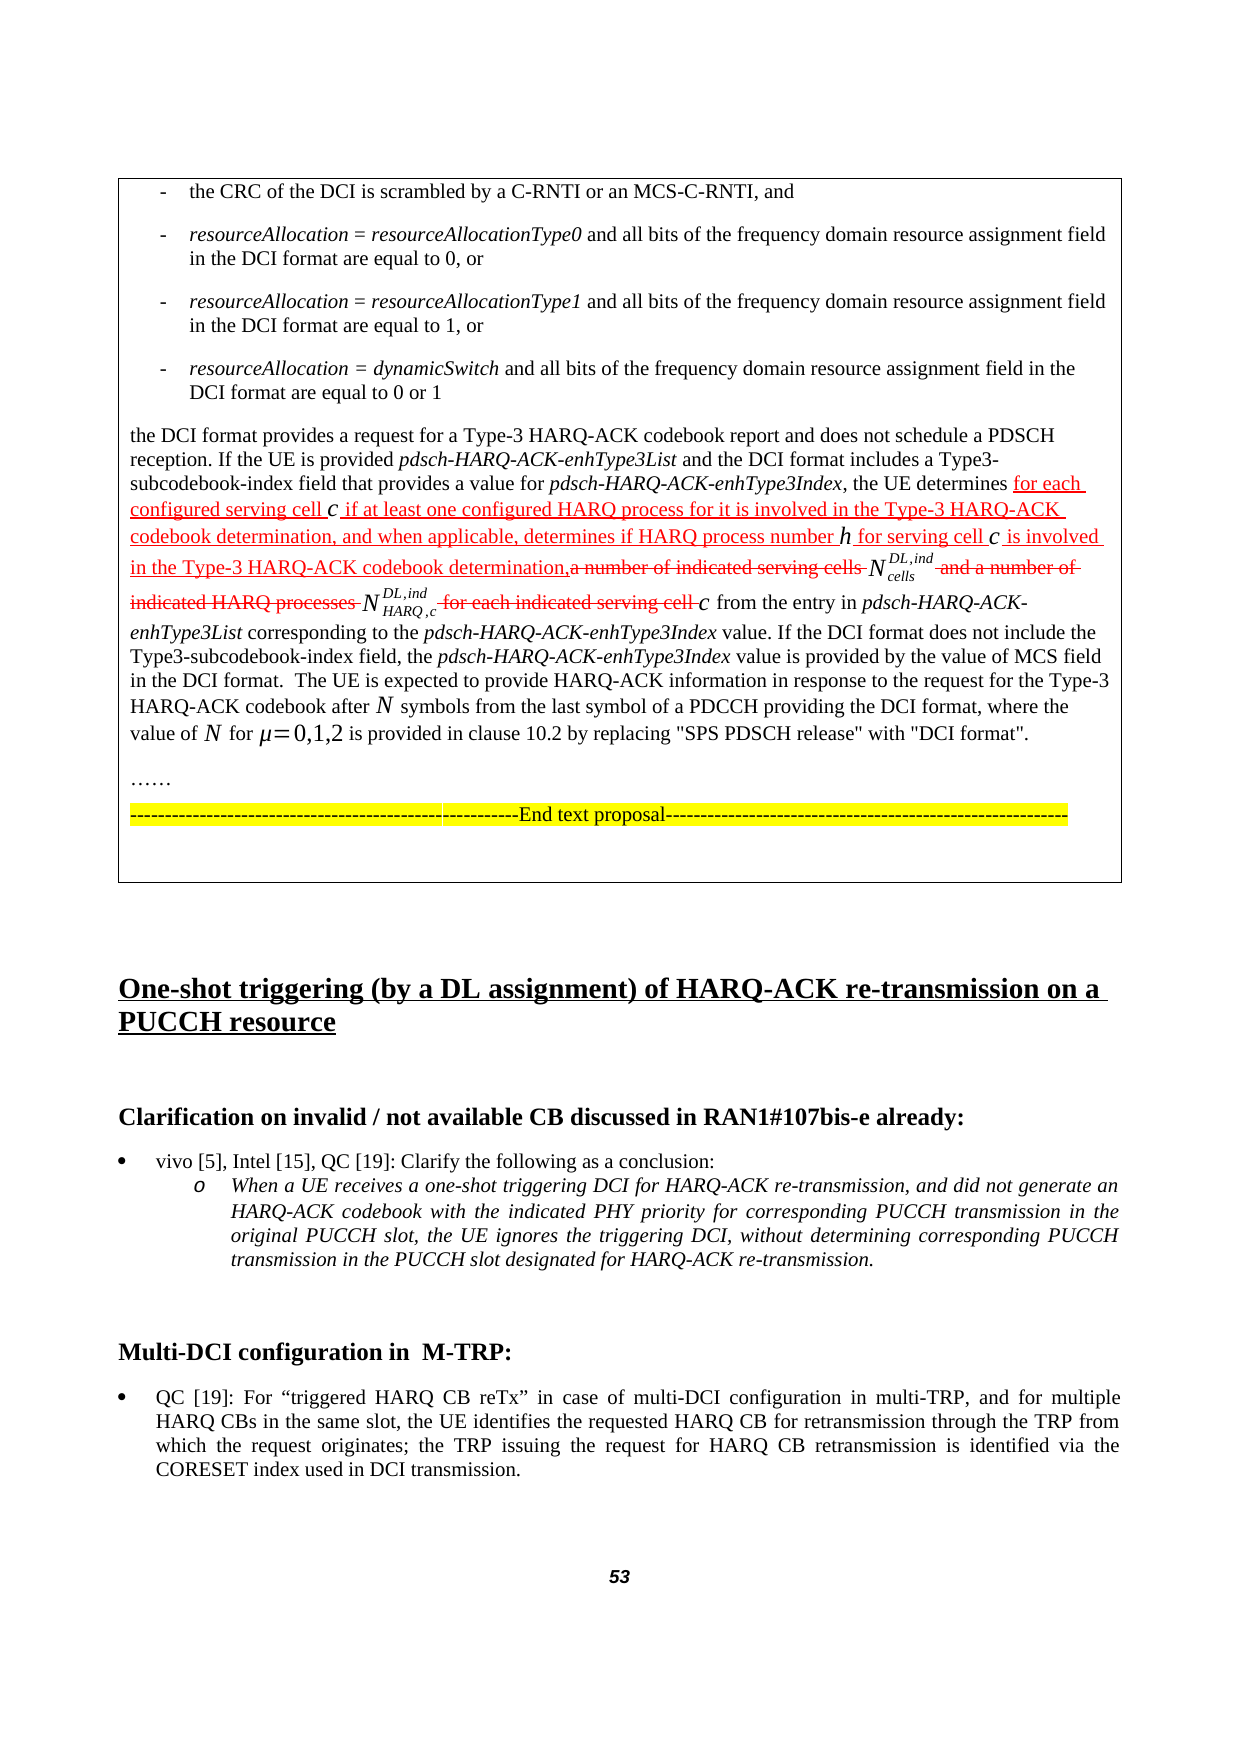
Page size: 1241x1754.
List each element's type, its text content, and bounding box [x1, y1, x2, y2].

text One-shot triggering (by a DL assignment) of HARQ-ACK re-transmission on a PUCCH resource [118, 971, 1122, 1038]
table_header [119, 179, 1121, 882]
list When a UE receives a one-shot triggering DCI for HARQ-ACK re-transmission, and did not generate an HARQ-ACK codebook with the indicated PHY priority for corresponding PUCCH transmission in the original PUCCH slot, the UE ignores the triggering DCI, without determining corresponding PUCCH transmission in the PUCCH slot designated for HARQ-ACK re-transmission. [193, 1173, 1122, 1271]
list QC [19]: For “triggered HARQ CB reTx” in case of multi-DCI configuration in multi-TRP, and for multiple HARQ CBs in the same slot, the UE identifies the requested HARQ CB for retransmission through the TRP from which the request originates; the TRP issuing the request for HARQ CB retransmission is identified via the CORESET index used in DCI transmission. [118, 1385, 1122, 1481]
list vivo [5], Intel [15], QC [19]: Clarify the following as a conclusion: [118, 1149, 1122, 1173]
text Multi-DCI configuration in M-TRP: [118, 1337, 1122, 1366]
text Clarification on invalid / not available CB discussed in RAN1#107bis-e already: [118, 1102, 1122, 1130]
